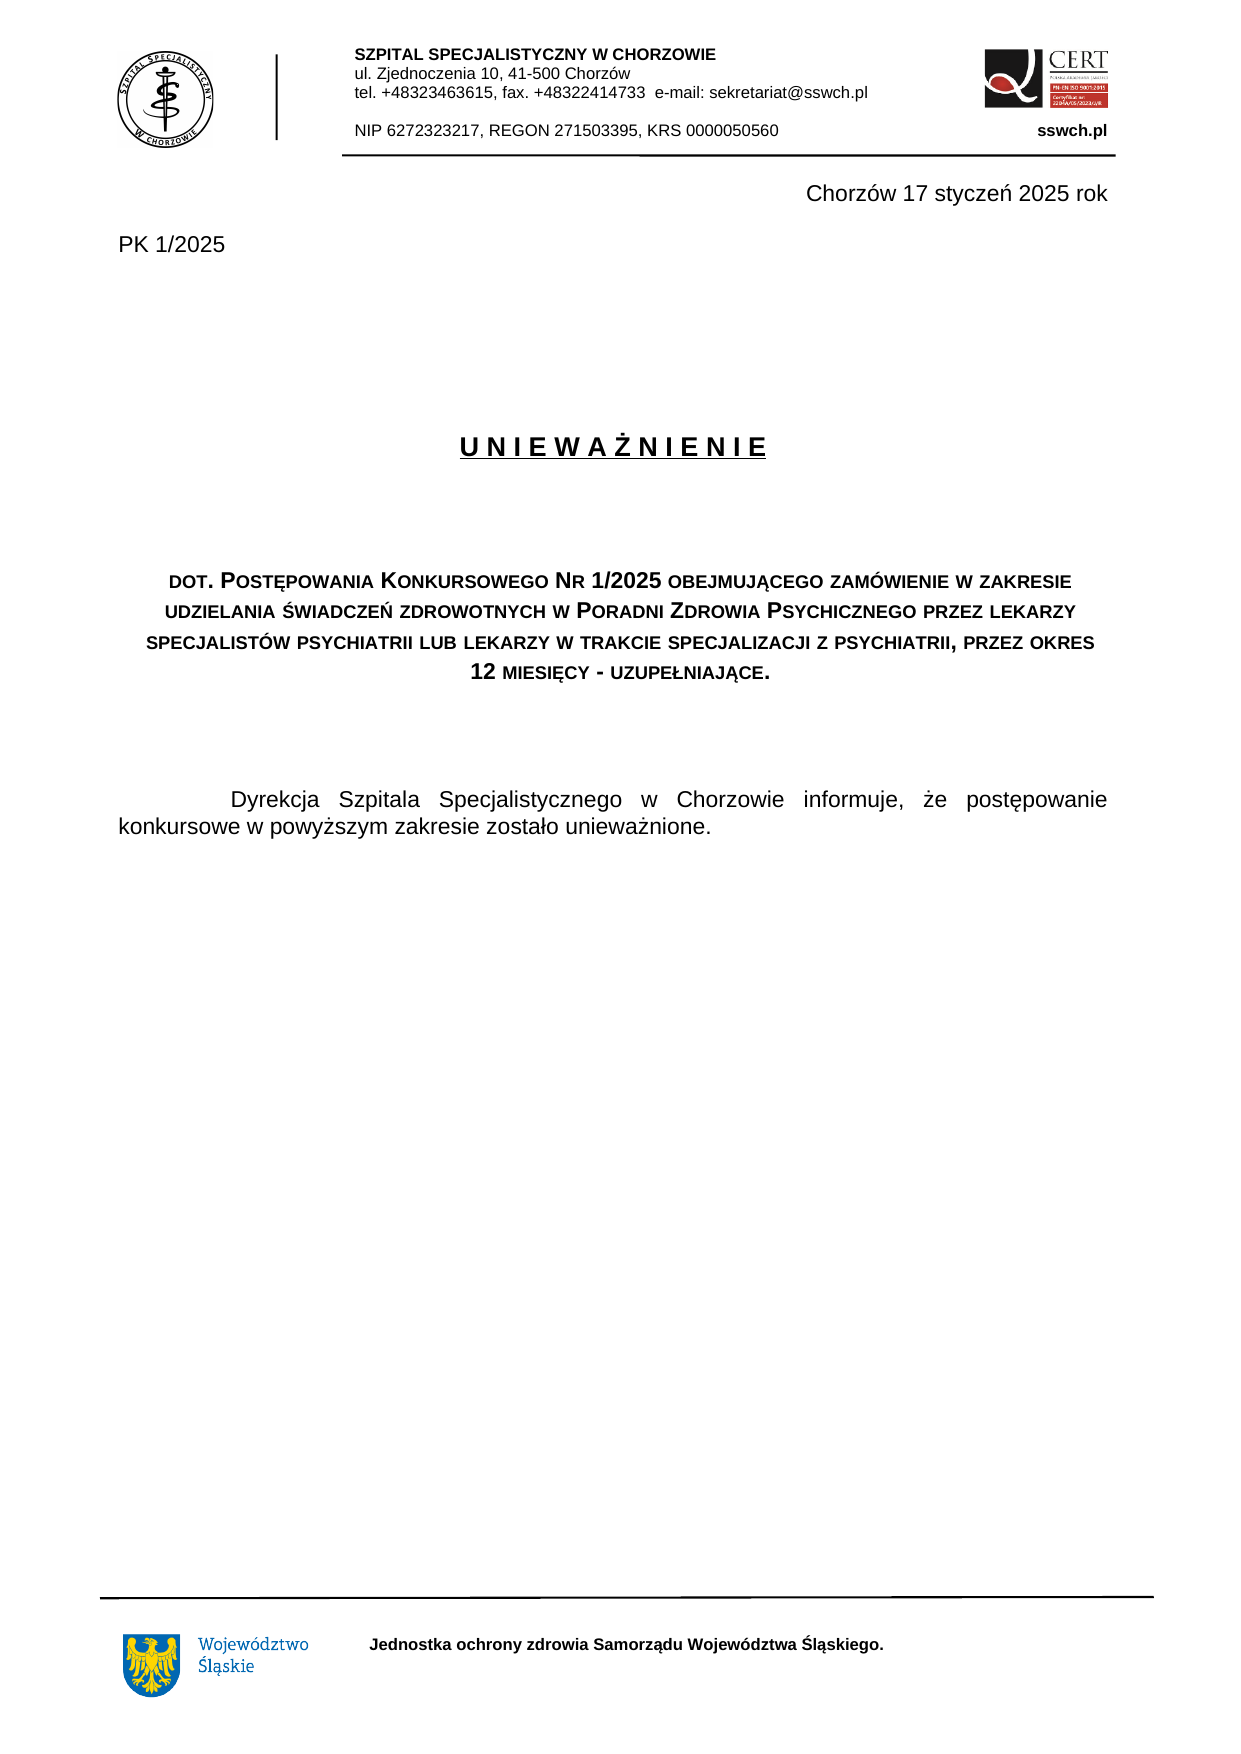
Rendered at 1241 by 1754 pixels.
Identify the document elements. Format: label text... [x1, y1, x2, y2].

text Chorzów 17 styczeń 2025 rok [118, 180, 1107, 206]
text Dyrekcja Szpitala Specjalistycznego w Chorzowie informuje, że postępowanie konkursowe w powyższym zakresie zostało unieważnione. [118, 786, 1107, 839]
picture [85, 1596, 348, 1735]
picture [117, 51, 214, 148]
text dot. Postępowania Konkursowego Nr 1/2025 obejmującego zamówienie w zakresie udzielania świadczeń zdrowotnych w Poradni Zdrowia Psychicznego przez lekarzy specjalistów psychiatrii lub lekarzy w trakcie specjalizacji z psychiatrii, przez okres 12 miesięcy - uzupełniające. [133, 567, 1107, 684]
text PK 1/2025 [118, 231, 1107, 257]
picture [984, 49, 1109, 108]
text U N I E W A Ż N I E N I E [118, 431, 1107, 462]
